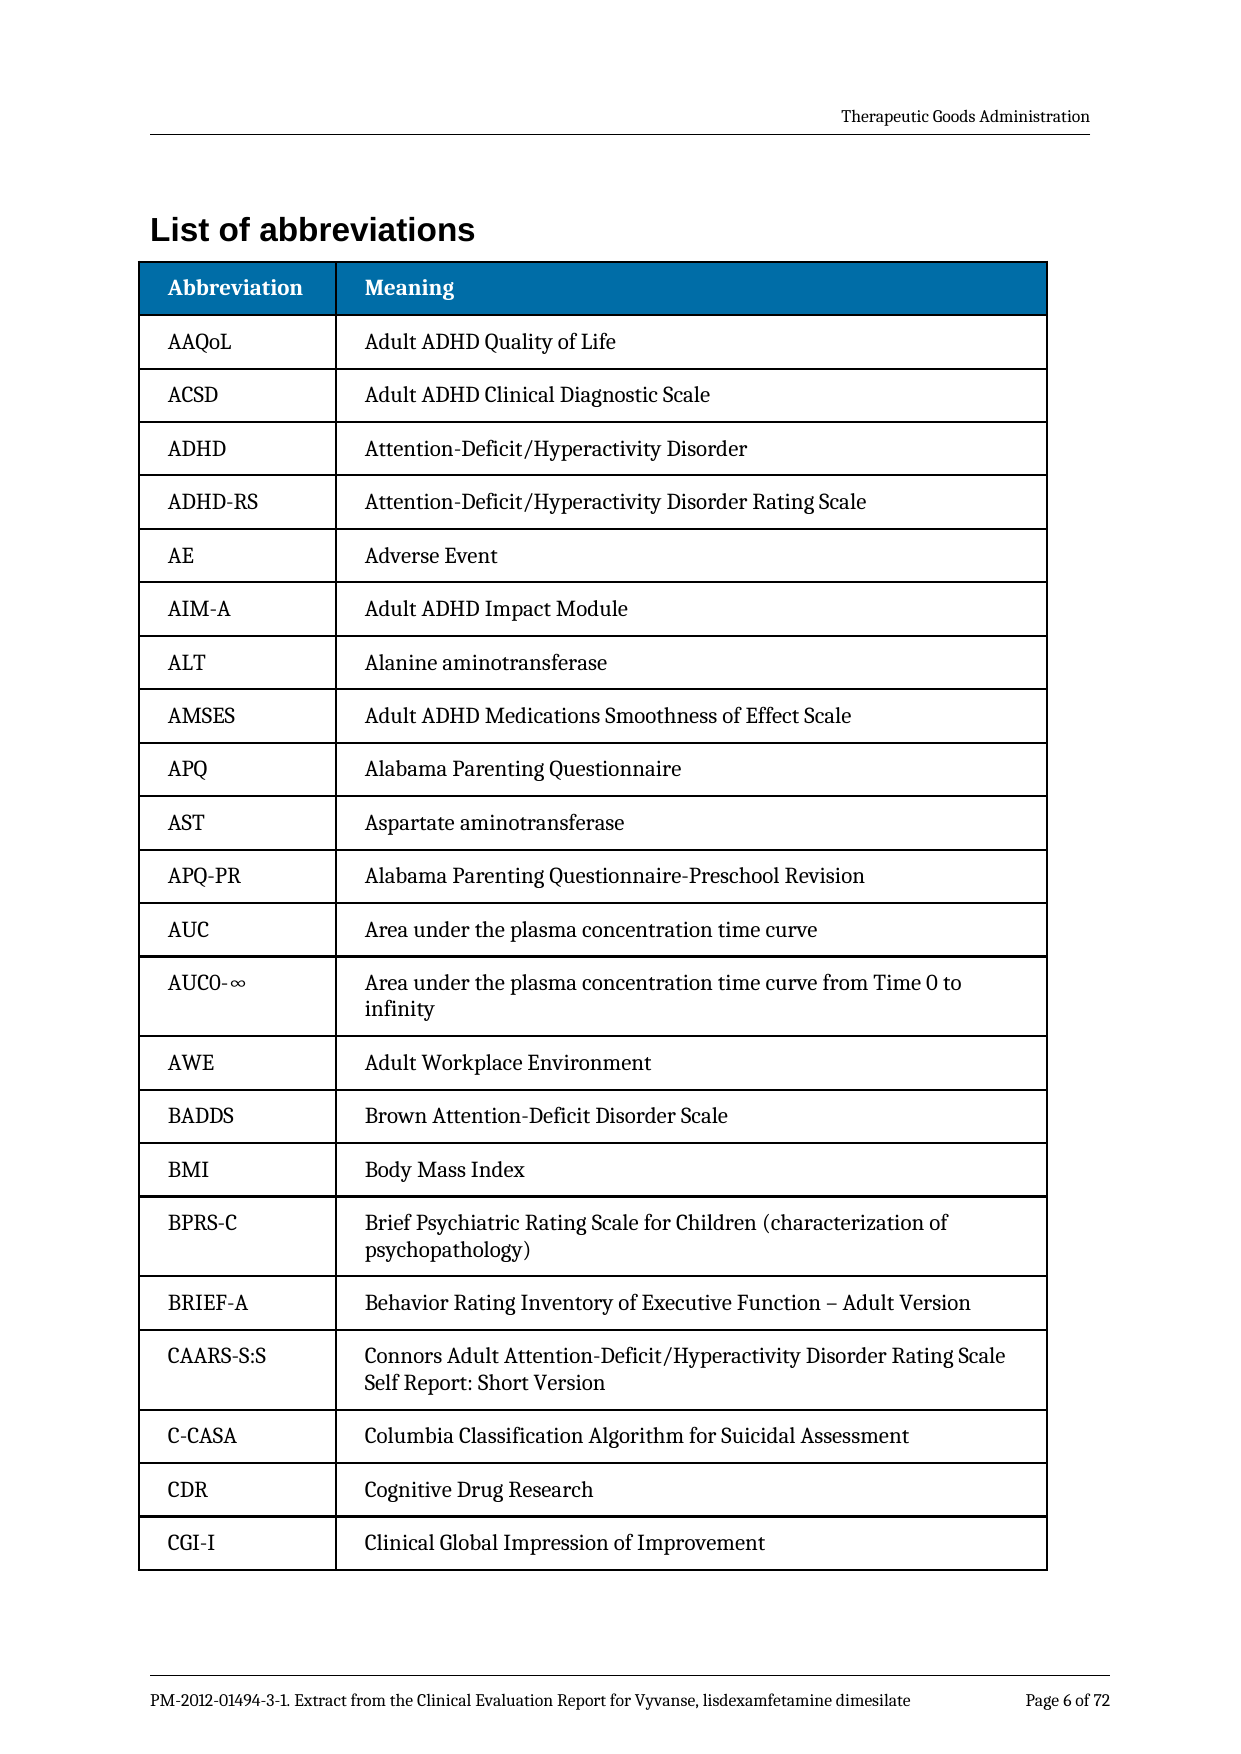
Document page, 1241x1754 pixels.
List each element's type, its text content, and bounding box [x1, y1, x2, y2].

table_cell Connors Adult Attention-Deficit/Hyperactivity Disorder Rating Scale Self Report: Short Version [337, 1331, 1046, 1408]
table_cell AUC0-∞ [140, 958, 335, 1035]
table_cell Behavior Rating Inventory of Executive Function – Adult Version [337, 1277, 1046, 1329]
table_cell BRIEF-A [140, 1277, 335, 1329]
table_cell Brief Psychiatric Rating Scale for Children (characterization of psychopathology) [337, 1198, 1046, 1275]
table_header Meaning [337, 263, 1046, 314]
table_cell Body Mass Index [337, 1144, 1046, 1195]
table_cell Attention-Deficit/Hyperactivity Disorder Rating Scale [337, 476, 1046, 528]
table_cell APQ [140, 744, 335, 795]
table_cell CGI-I [140, 1518, 335, 1569]
table_cell AE [140, 530, 335, 581]
table_cell AIM-A [140, 583, 335, 635]
table_cell AAQoL [140, 316, 335, 367]
table_cell APQ-PR [140, 851, 335, 902]
table_header Abbreviation [140, 263, 335, 314]
table_cell BADDS [140, 1091, 335, 1142]
subtitle List of abbreviations [150, 210, 1090, 248]
table_cell Adult ADHD Quality of Life [337, 316, 1046, 367]
table_cell ALT [140, 637, 335, 688]
table_cell ACSD [140, 370, 335, 421]
table_cell Area under the plasma concentration time curve [337, 904, 1046, 955]
table_cell AMSES [140, 690, 335, 742]
table_cell Aspartate aminotransferase [337, 797, 1046, 848]
table_cell Adult Workplace Environment [337, 1037, 1046, 1088]
table_cell Adult ADHD Medications Smoothness of Effect Scale [337, 690, 1046, 742]
table_cell ADHD [140, 423, 335, 474]
table_cell ADHD-RS [140, 476, 335, 528]
table_cell Adverse Event [337, 530, 1046, 581]
table_cell BMI [140, 1144, 335, 1195]
table_cell CDR [140, 1464, 335, 1515]
table_cell BPRS-C [140, 1198, 335, 1275]
table_cell AUC [140, 904, 335, 955]
table_cell Attention-Deficit/Hyperactivity Disorder [337, 423, 1046, 474]
table_cell Cognitive Drug Research [337, 1464, 1046, 1515]
table_cell Alanine aminotransferase [337, 637, 1046, 688]
table_cell Brown Attention-Deficit Disorder Scale [337, 1091, 1046, 1142]
table_cell Alabama Parenting Questionnaire [337, 744, 1046, 795]
table_cell Adult ADHD Impact Module [337, 583, 1046, 635]
table_cell Area under the plasma concentration time curve from Time 0 to infinity [337, 958, 1046, 1035]
table_cell CAARS-S:S [140, 1331, 335, 1408]
table_cell AWE [140, 1037, 335, 1088]
table_cell AST [140, 797, 335, 848]
table_cell Adult ADHD Clinical Diagnostic Scale [337, 370, 1046, 421]
table_cell Clinical Global Impression of Improvement [337, 1518, 1046, 1569]
table_cell Columbia Classification Algorithm for Suicidal Assessment [337, 1411, 1046, 1462]
table_cell Alabama Parenting Questionnaire-Preschool Revision [337, 851, 1046, 902]
table_cell C-CASA [140, 1411, 335, 1462]
